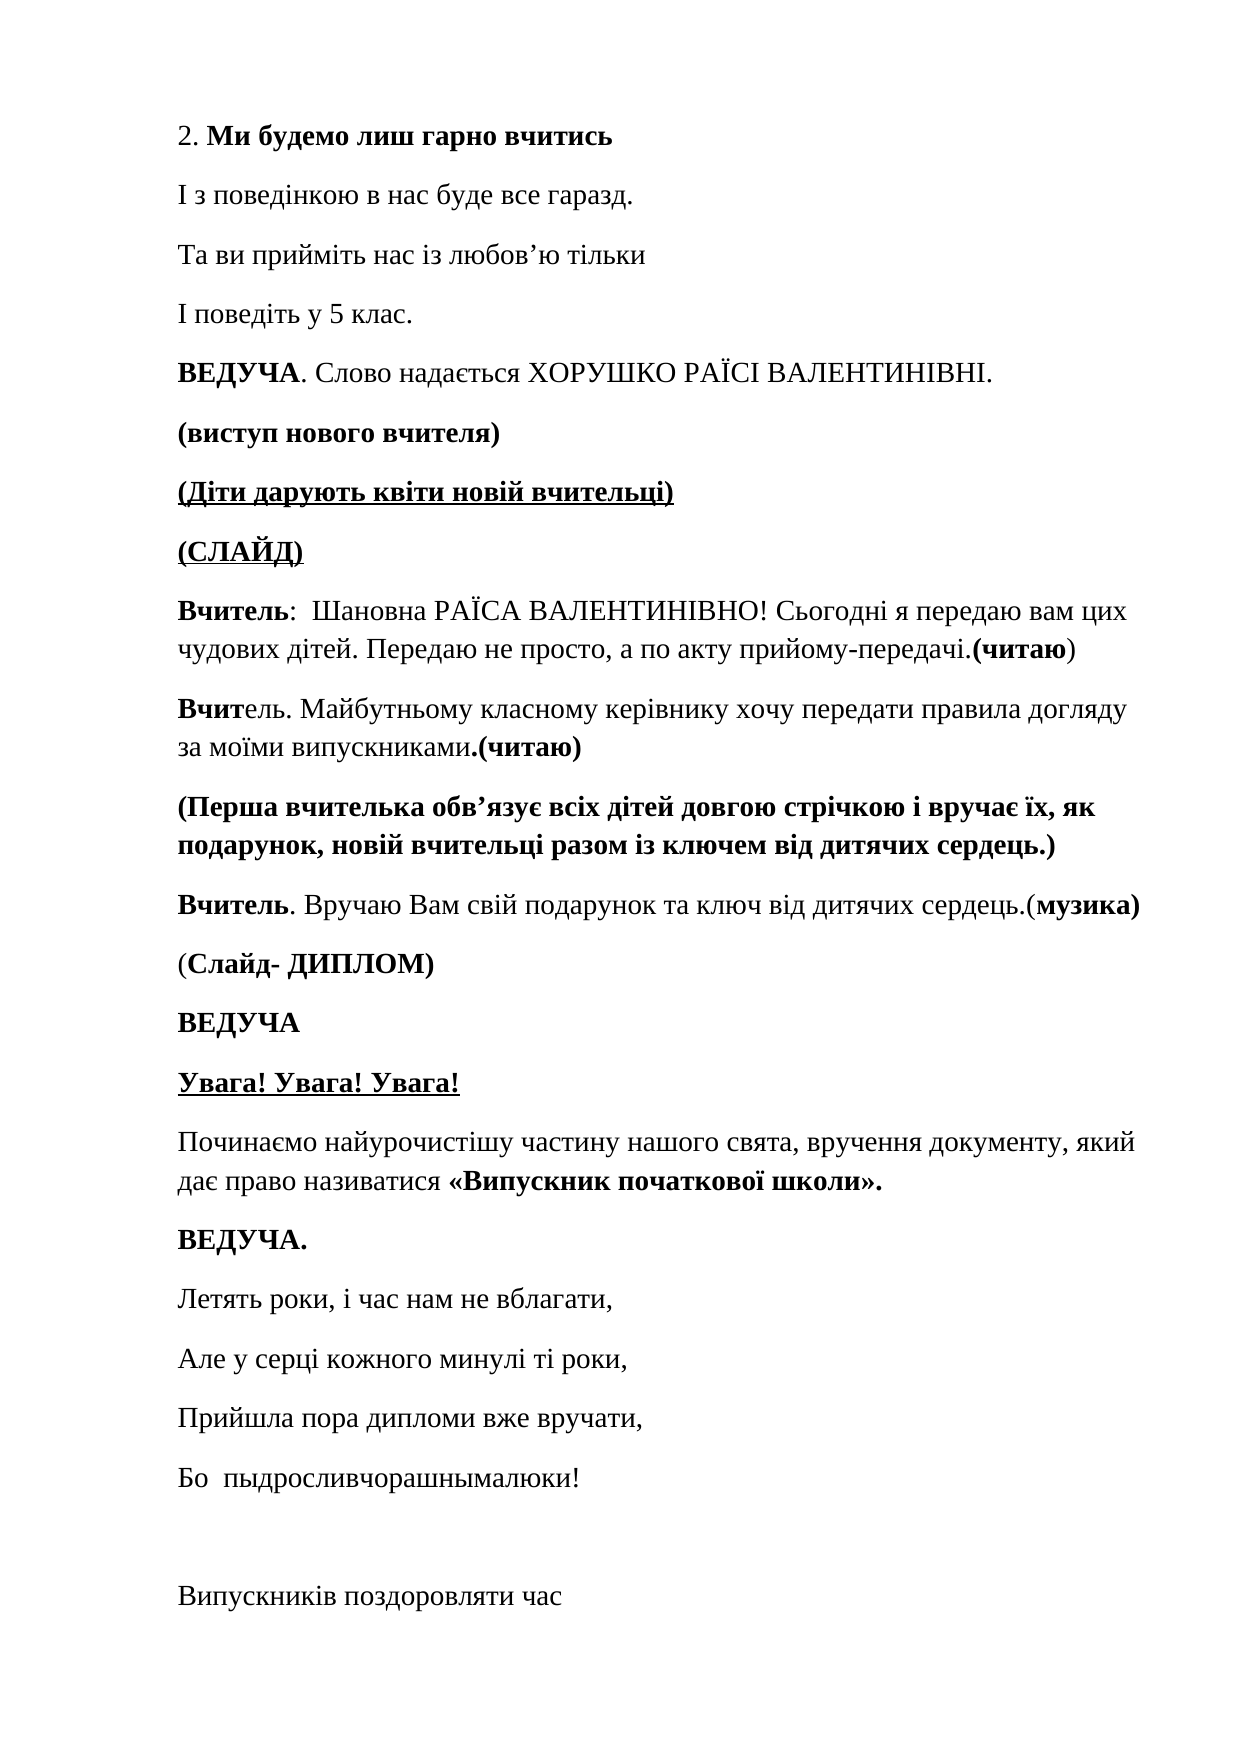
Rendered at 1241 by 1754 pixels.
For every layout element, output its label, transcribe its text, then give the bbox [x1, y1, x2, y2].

text ВЕДУЧА [177, 1006, 1152, 1039]
text 2. Ми будемо лиш гарно вчитись [177, 118, 1152, 152]
text ВЕДУЧА. [177, 1222, 1152, 1256]
text Та ви прийміть нас із любов’ю тільки [177, 237, 1152, 270]
text Вчитель. Майбутньому класному керівнику хочу передати правила догляду за моїми випускниками.(читаю) [177, 691, 1152, 763]
text І з поведінкою в нас буде все гаразд. [177, 177, 1152, 211]
text І поведіть у 5 клас. [177, 296, 1152, 330]
text Увага! Увага! Увага! [177, 1065, 1152, 1098]
text Вчитель: Шановна РАЇСА ВАЛЕНТИНІВНО! Сьогодні я передаю вам цих чудових дітей. Передаю не просто, а по акту прийому-передачі.(читаю) [177, 593, 1152, 665]
text Летять роки, і час нам не вблагати, [177, 1282, 1152, 1315]
text (виступ нового вчителя) [177, 415, 1152, 448]
text ВЕДУЧА. Слово надається ХОРУШКО РАЇСІ ВАЛЕНТИНІВНІ. [177, 356, 1152, 389]
text Бо пыдросливчорашнымалюки! [177, 1460, 1152, 1493]
text (Слайд- ДИПЛОМ) [177, 946, 1152, 980]
text (Перша вчителька обв’язує всіх дітей довгою стрічкою і вручає їх, як подарунок, новій вчительці разом із ключем від дитячих сердець.) [177, 789, 1152, 861]
text Випускників поздоровляти час [177, 1578, 1152, 1612]
text Починаємо найурочистішу частину нашого свята, вручення документу, який дає право називатися «Випускник початкової школи». [177, 1124, 1152, 1196]
text (СЛАЙД) [177, 534, 1152, 567]
text Але у серці кожного минулі ті роки, [177, 1341, 1152, 1374]
text Вчитель. Вручаю Вам свій подарунок та ключ від дитячих сердець.(музика) [177, 887, 1152, 920]
text (Діти дарують квіти новій вчительці) [177, 474, 1152, 508]
text Прийшла пора дипломи вже вручати, [177, 1400, 1152, 1434]
